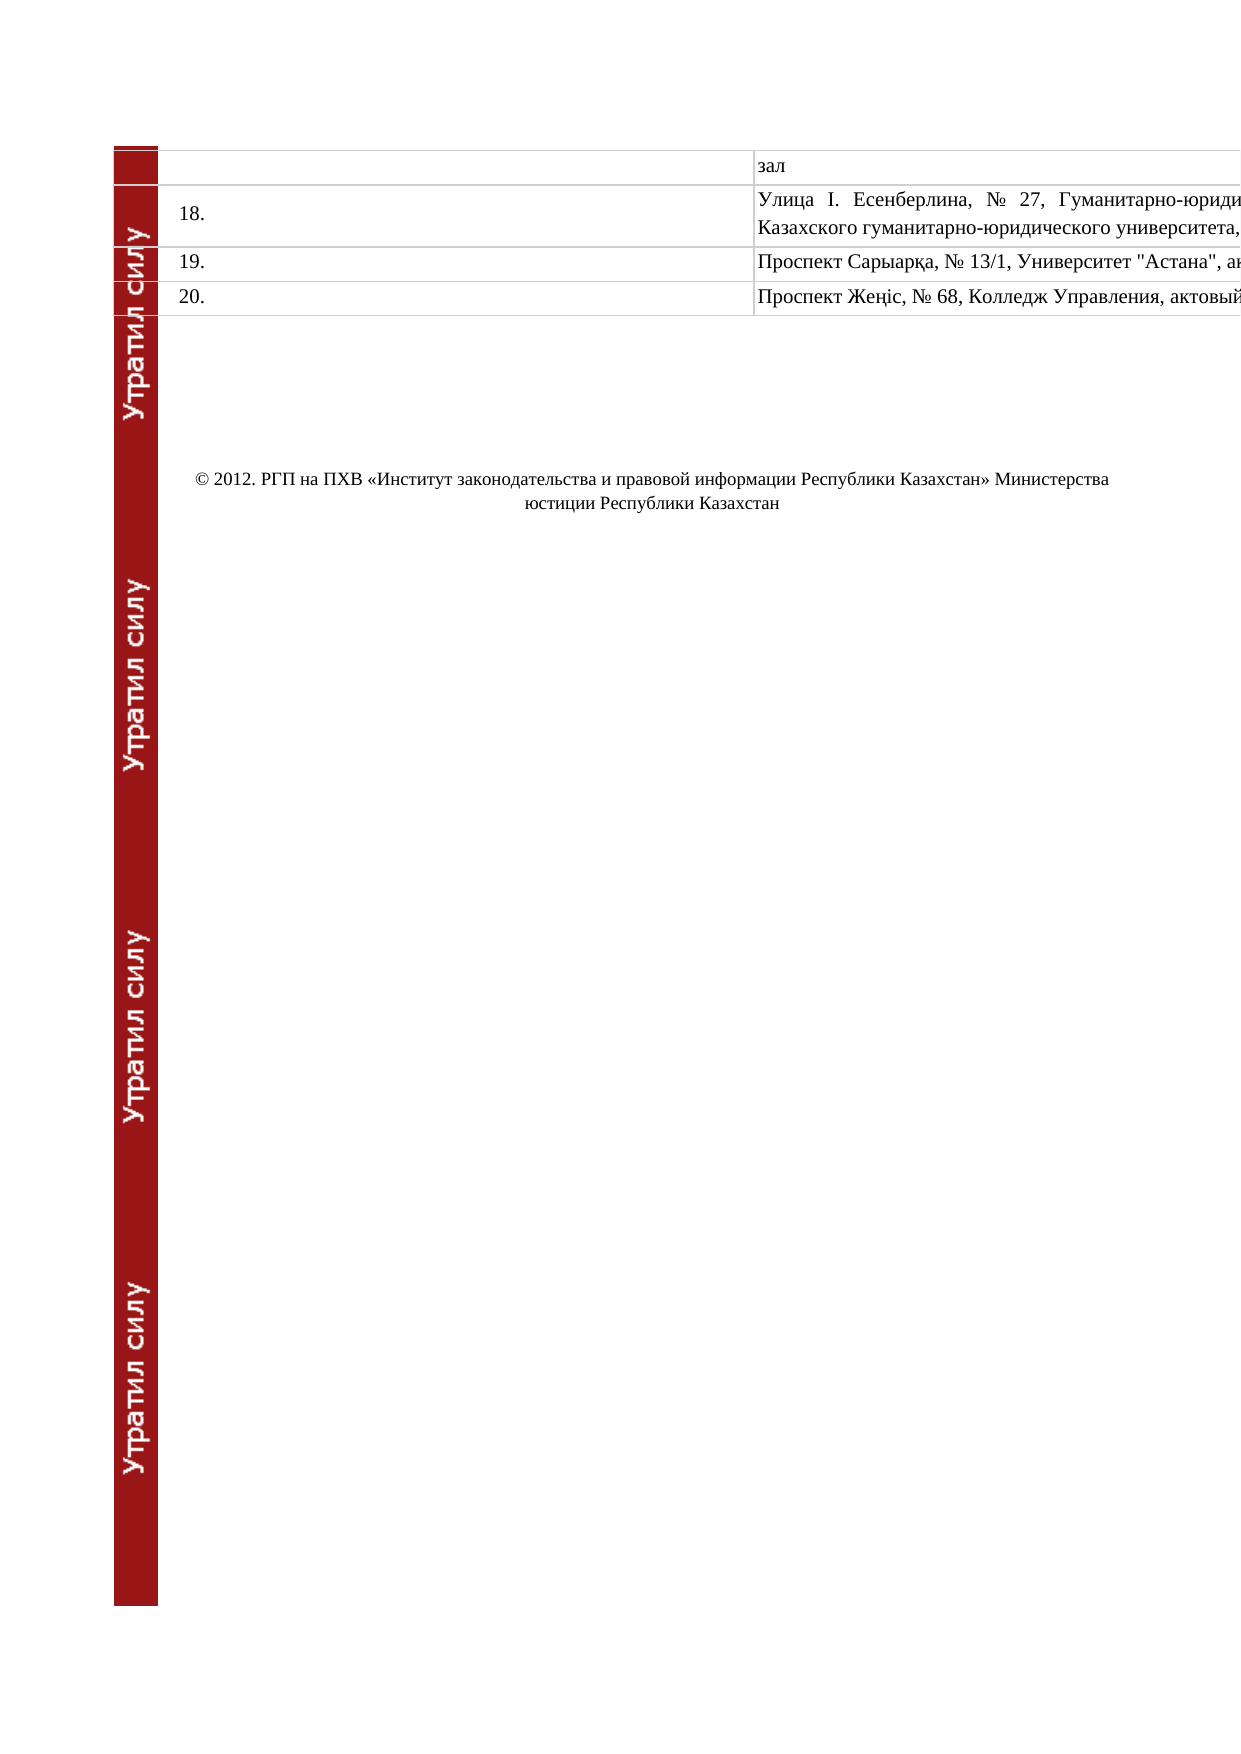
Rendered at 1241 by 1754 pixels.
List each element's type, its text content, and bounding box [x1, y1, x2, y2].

table_cell 17. [114, 151, 753, 184]
picture [114, 146, 158, 150]
table_cell Проспект Сарыарқа, № 13/1, Университет "Астана", актовый зал [755, 248, 1240, 281]
table_cell 18. [114, 186, 753, 246]
picture [114, 316, 158, 467]
text © 2012. РГП на ПХВ «Институт законодательства и правовой информации Республики Казахстан» Министерства юстиции Республики Казахстан [112, 467, 1128, 514]
table_cell Улица І. Есенберлина, № 27, Гуманитарно-юридический колледж Казахского гуманитарно-юридического университета, актовый зал [755, 186, 1240, 246]
picture [114, 514, 158, 1606]
table_cell Проспект Жеңіс, № 68, Колледж Управления, актовый зал [755, 282, 1240, 315]
table_cell 20. [114, 282, 753, 315]
table_cell Улица Қарасай батыра, № 19, Многопрофильный колледж, актовый зал [755, 151, 1240, 184]
table_cell 19. [114, 248, 753, 281]
